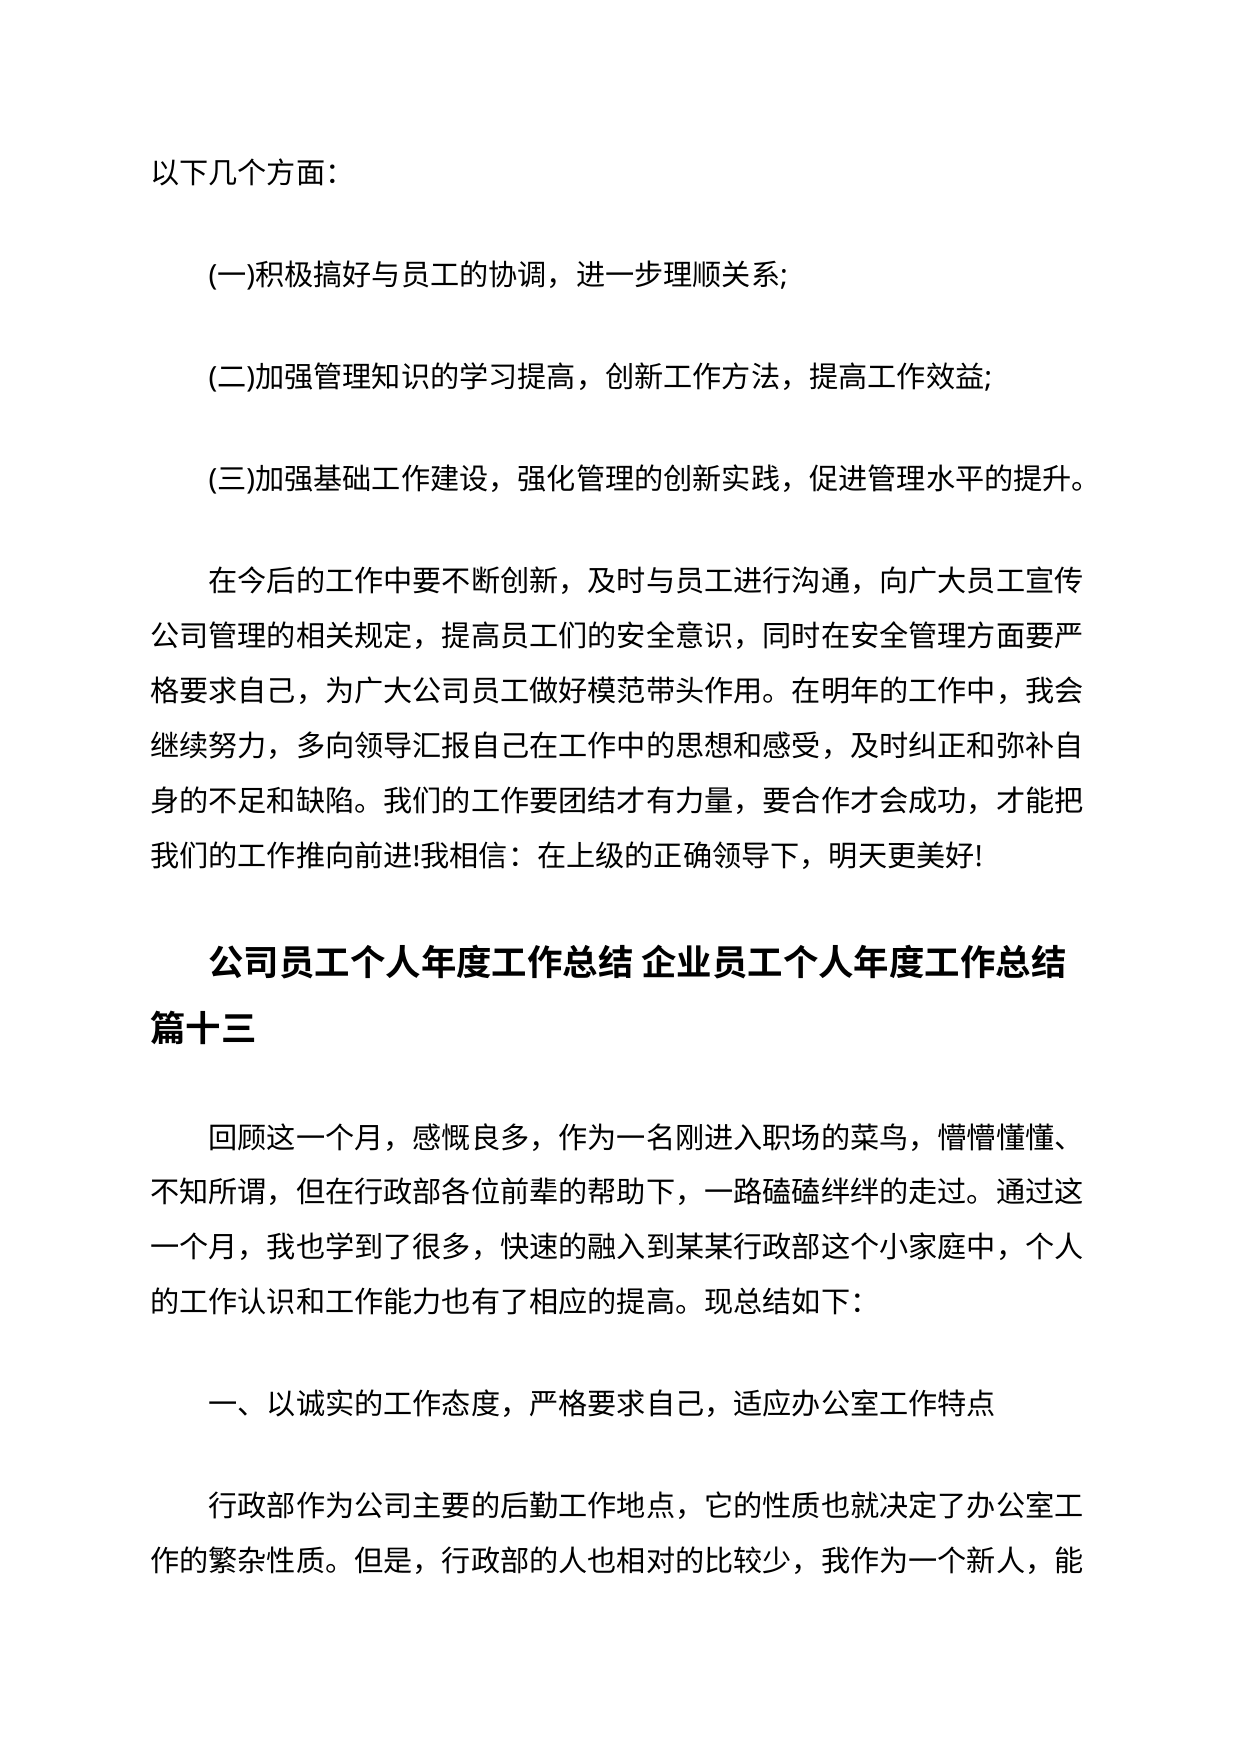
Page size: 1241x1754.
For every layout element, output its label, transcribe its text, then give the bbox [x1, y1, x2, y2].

text (一)积极搞好与员工的协调，进一步理顺关系; [150, 252, 1090, 294]
text 公司员工个人年度工作总结 企业员工个人年度工作总结篇十三 [150, 934, 1090, 1052]
text 回顾这一个月，感慨良多，作为一名刚进入职场的菜鸟，懵懵懂懂、不知所谓，但在行政部各位前辈的帮助下，一路磕磕绊绊的走过。通过这一个月，我也学到了很多，快速的融入到某某行政部这个小家庭中，个人的工作认识和工作能力也有了相应的提高。现总结如下： [150, 1114, 1090, 1321]
text (二)加强管理知识的学习提高，创新工作方法，提高工作效益; [150, 354, 1090, 396]
text (三)加强基础工作建设，强化管理的创新实践，促进管理水平的提升。 [150, 456, 1090, 498]
text 一、以诚实的工作态度，严格要求自己，适应办公室工作特点 [150, 1381, 1090, 1423]
text 在今后的工作中要不断创新，及时与员工进行沟通，向广大员工宣传公司管理的相关规定，提高员工们的安全意识，同时在安全管理方面要严格要求自己，为广大公司员工做好模范带头作用。在明年的工作中，我会继续努力，多向领导汇报自己在工作中的思想和感受，及时纠正和弥补自身的不足和缺陷。我们的工作要团结才有力量，要合作才会成功，才能把我们的工作推向前进!我相信：在上级的正确领导下，明天更美好! [150, 558, 1090, 874]
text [150, 150, 1090, 192]
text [150, 1482, 1090, 1579]
